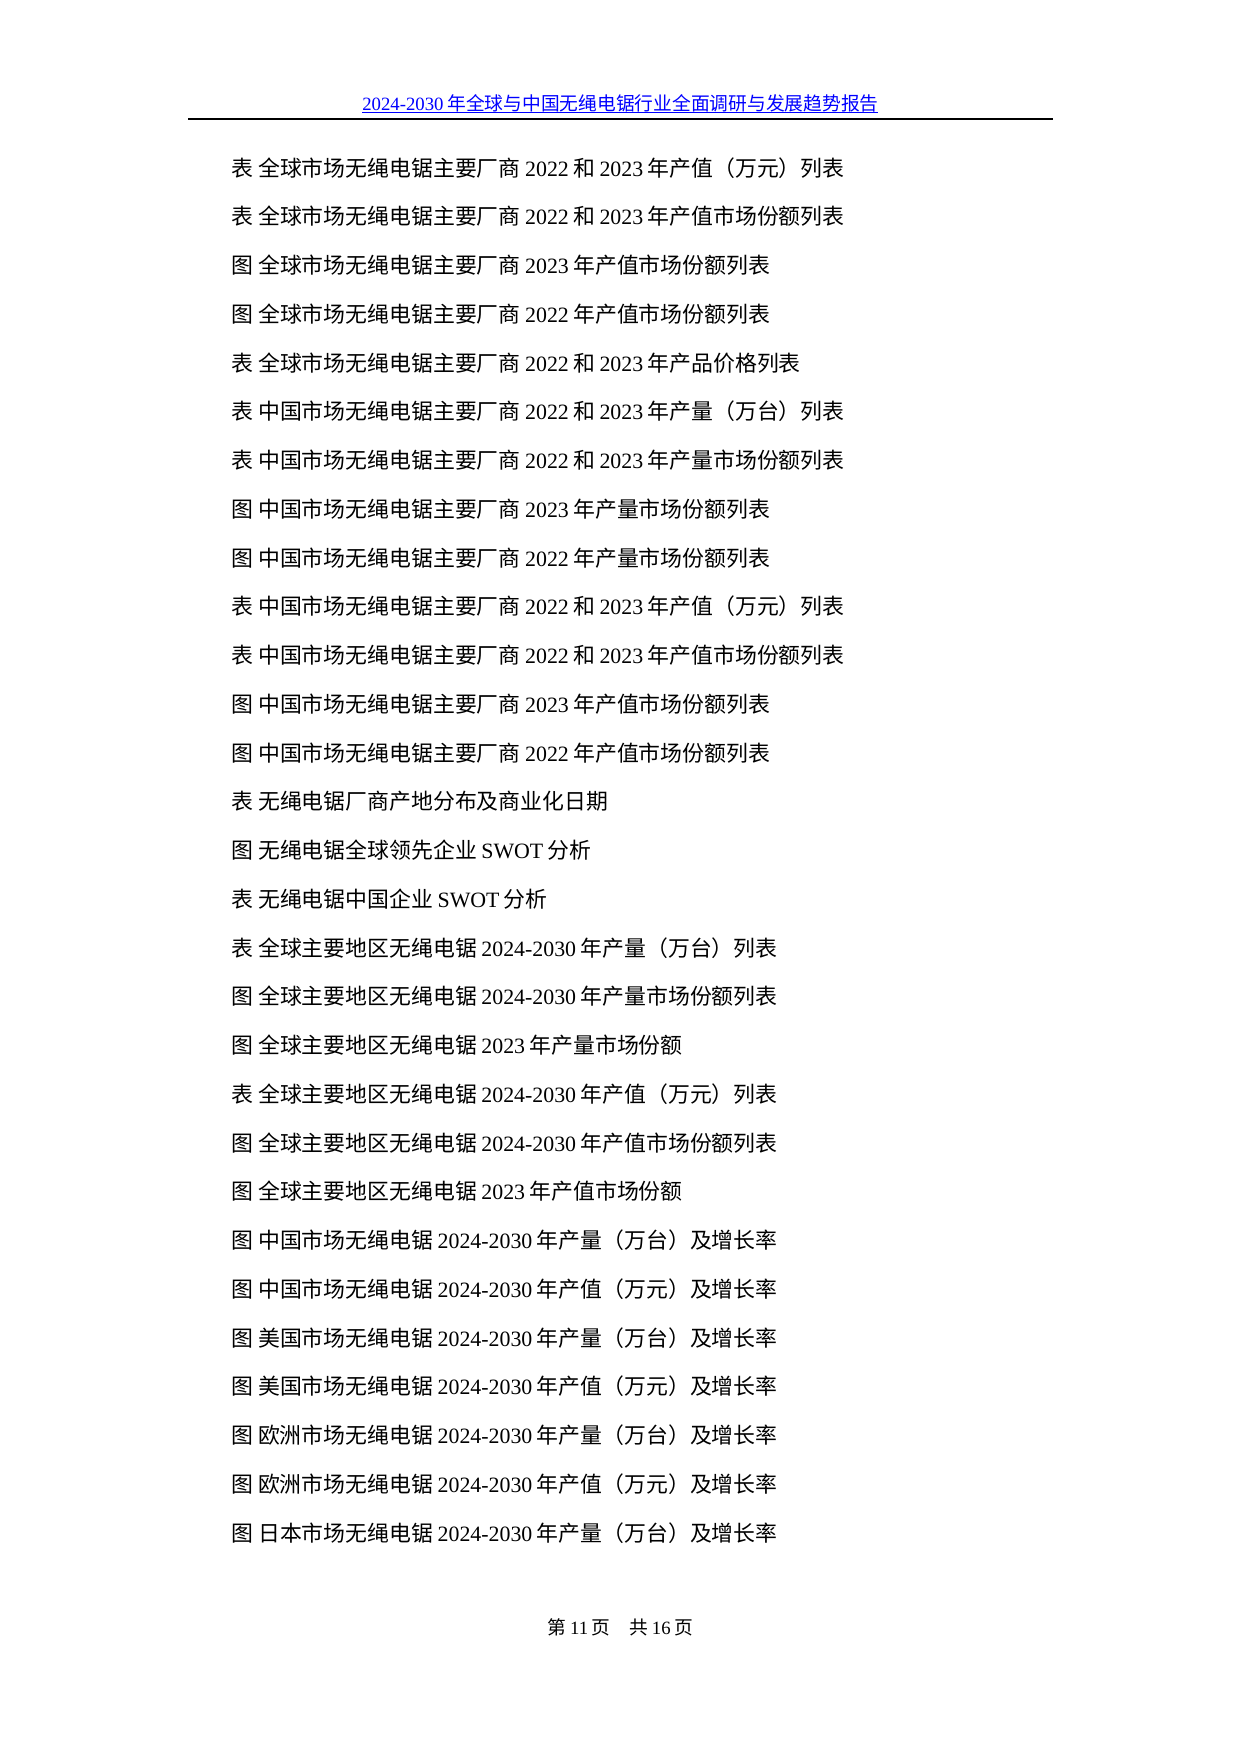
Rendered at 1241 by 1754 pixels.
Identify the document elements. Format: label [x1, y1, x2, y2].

text [187, 150, 1053, 1548]
